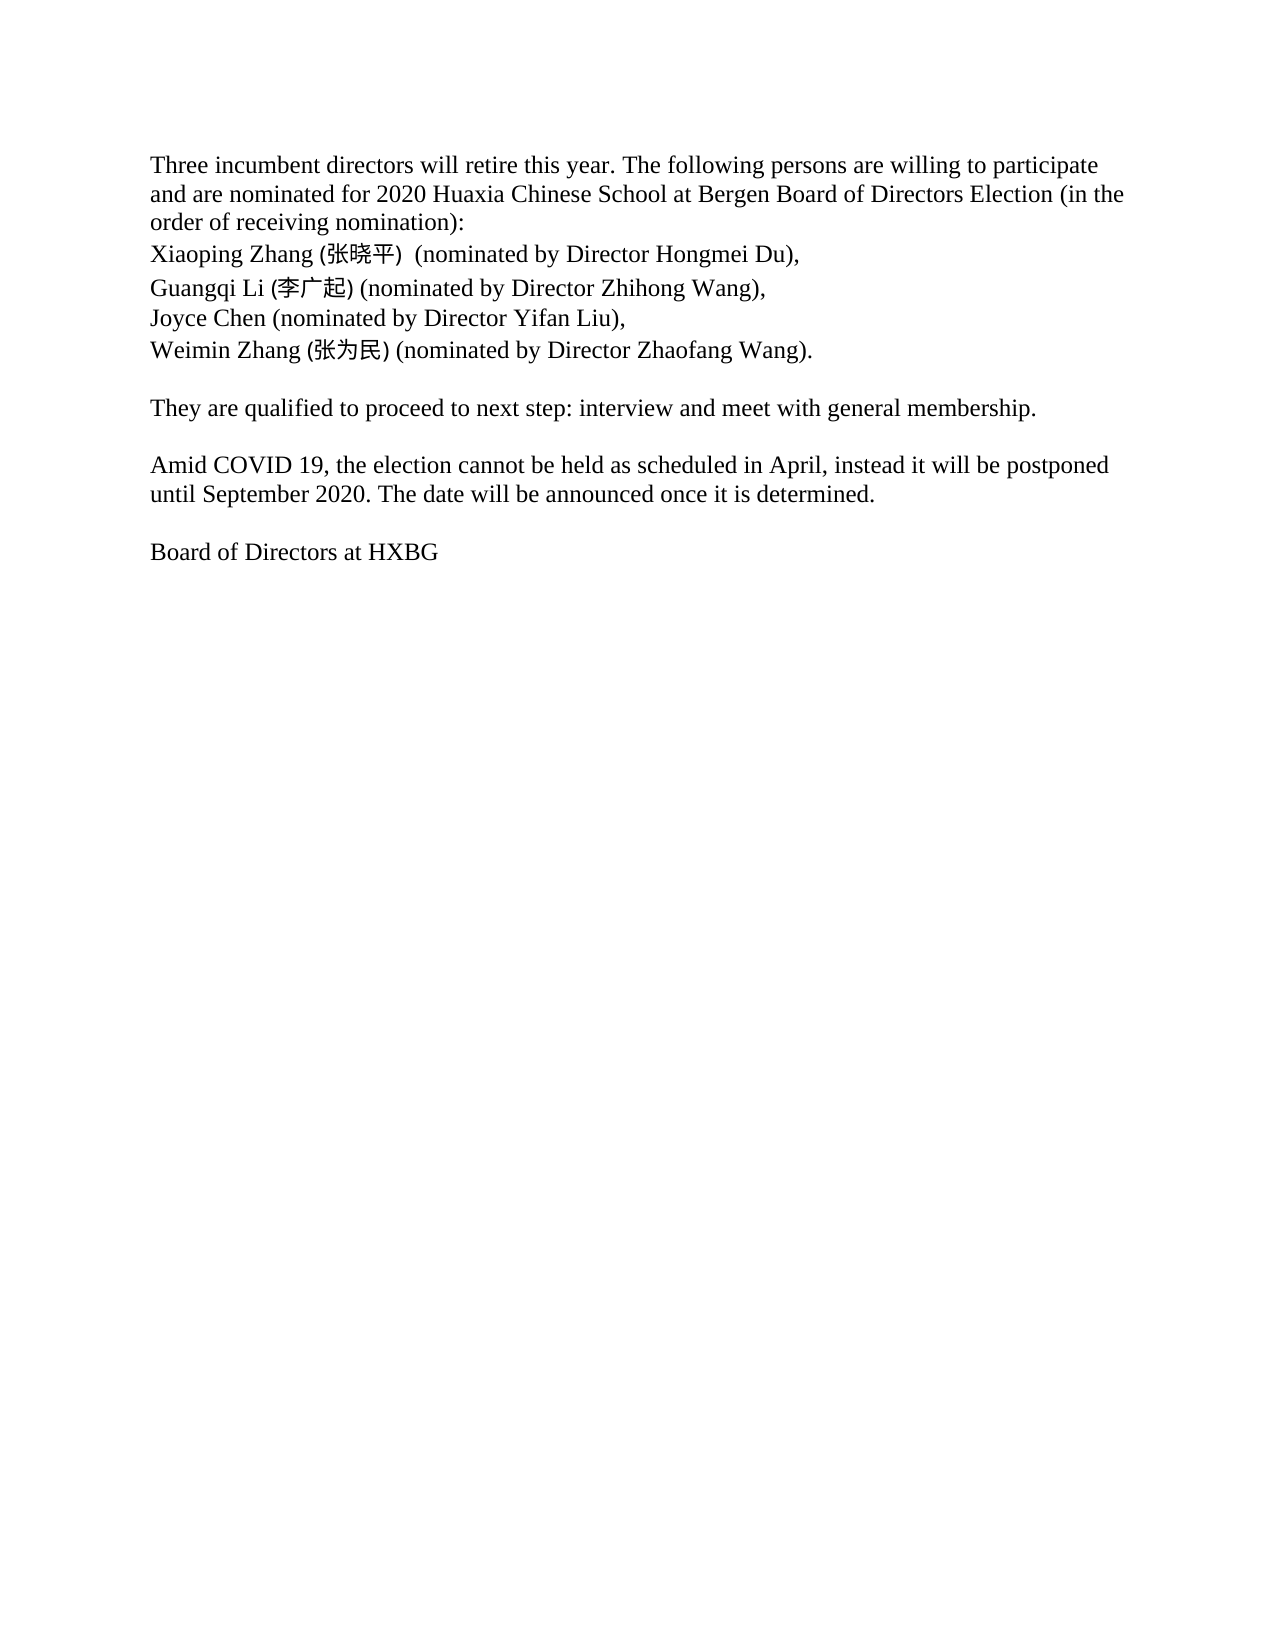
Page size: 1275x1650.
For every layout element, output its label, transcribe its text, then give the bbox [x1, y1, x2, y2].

text Guangqi Li (李广起) (nominated by Director Zhihong Wang), [150, 269, 1125, 303]
text Weimin Zhang (张为民) (nominated by Director Zhaofang Wang). [150, 332, 1125, 393]
text They are qualified to proceed to next step: interview and meet with general membership. [150, 393, 1125, 422]
text Board of Directors at HXBG [150, 537, 1125, 566]
text Xiaoping Zhang (张晓平) (nominated by Director Hongmei Du), [150, 236, 1125, 269]
text Three incumbent directors will retire this year. The following persons are willing to participate and are nominated for 2020 Huaxia Chinese School at Bergen Board of Directors Election (in the order of receiving nomination): [150, 150, 1125, 236]
text Amid COVID 19, the election cannot be held as scheduled in April, instead it will be postponed until September 2020. The date will be announced once it is determined. [150, 451, 1125, 508]
text Joyce Chen (nominated by Director Yifan Liu), [150, 303, 1125, 332]
